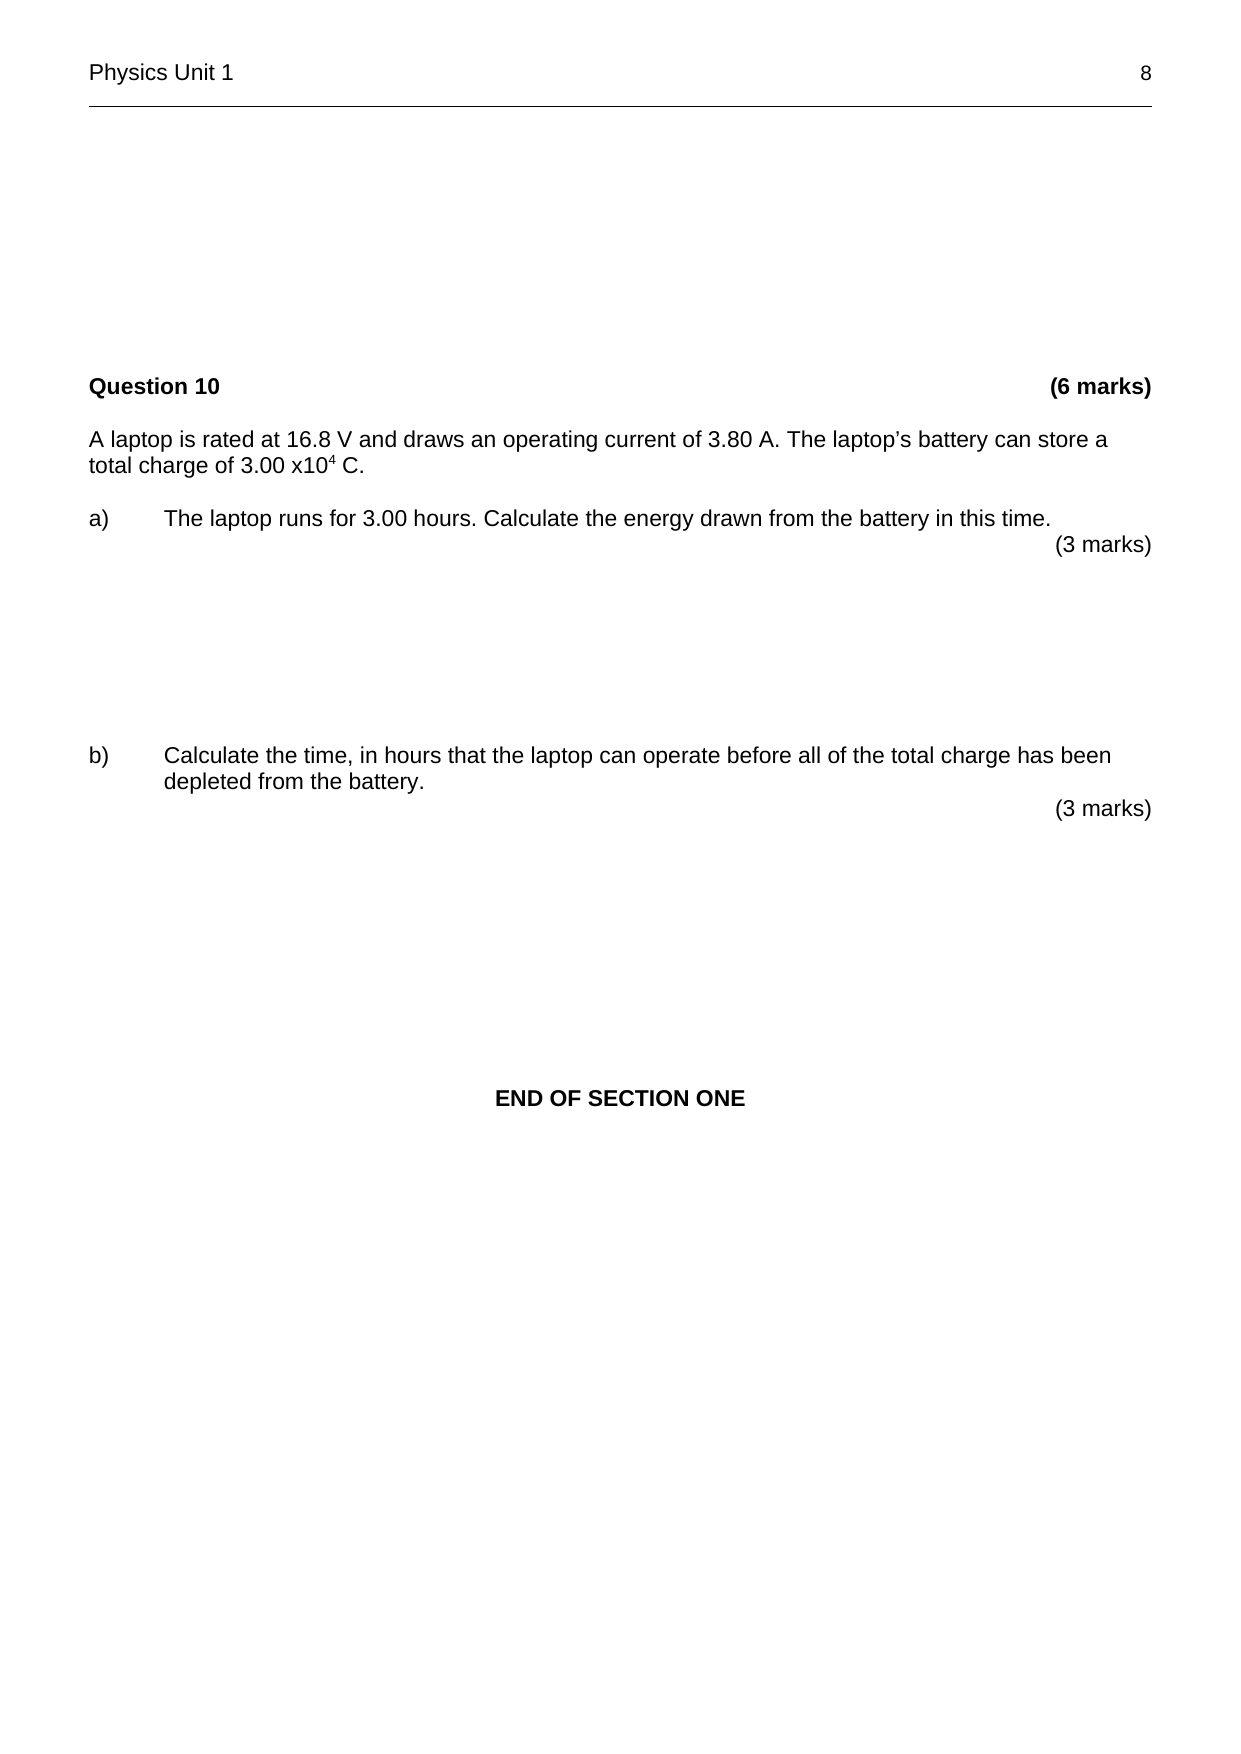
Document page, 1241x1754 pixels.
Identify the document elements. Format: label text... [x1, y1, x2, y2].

text (3 marks) [89, 531, 1152, 557]
list (3 marks) [164, 795, 1152, 821]
text Question 10 (6 marks) [89, 373, 1152, 399]
text A laptop is rated at 16.8 V and draws an operating current of 3.80 A. The laptop’s battery can store a total charge of 3.00 x104 C. [89, 426, 1152, 478]
text END OF SECTION ONE [89, 1084, 1152, 1111]
list Calculate the time, in hours that the laptop can operate before all of the total charge has been depleted from the battery. [89, 742, 1152, 795]
list The laptop runs for 3.00 hours. Calculate the energy drawn from the battery in this time. [89, 505, 1152, 531]
